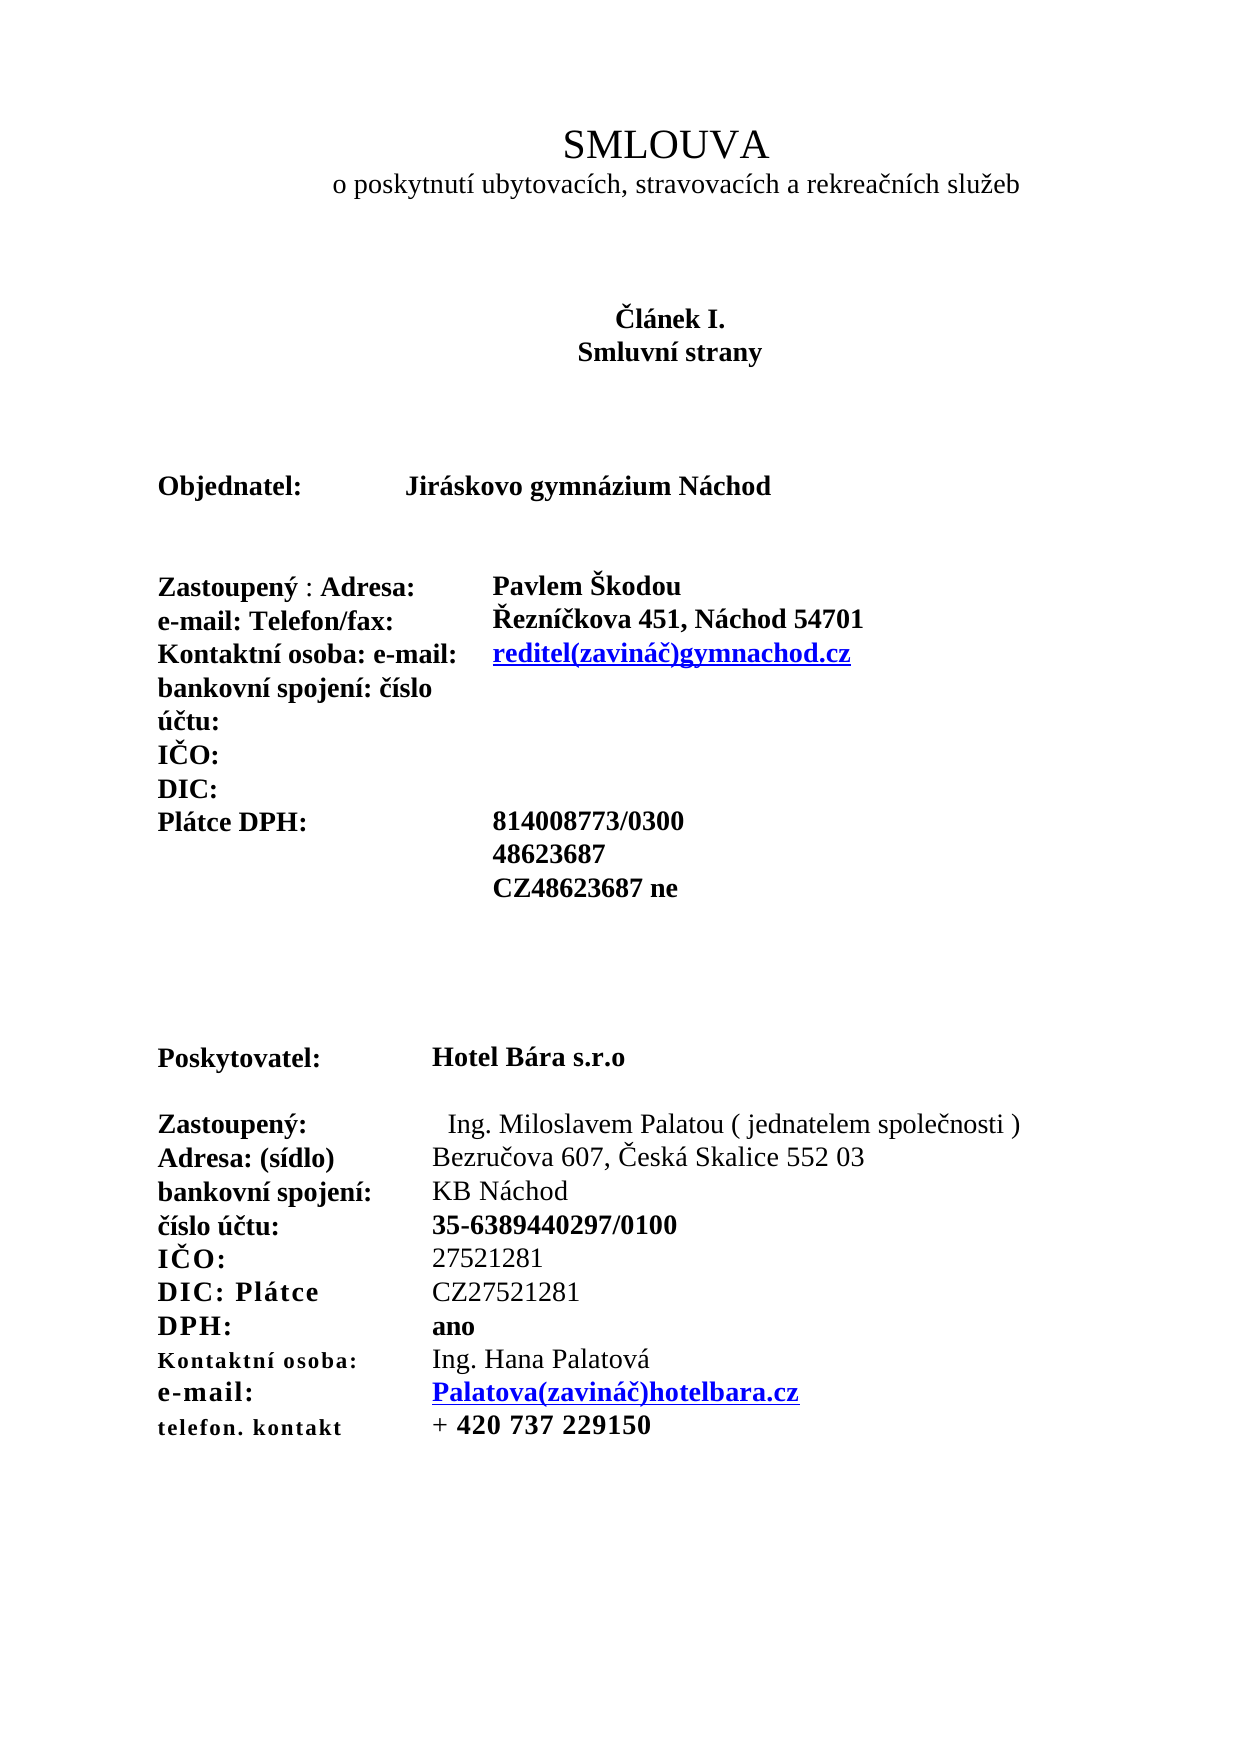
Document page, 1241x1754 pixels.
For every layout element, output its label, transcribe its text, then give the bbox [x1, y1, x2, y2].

text Poskytovatel: [157, 1041, 376, 1074]
text bankovní spojení: číslo účtu: [157, 670, 460, 737]
text Článek I. [615, 302, 1021, 335]
text SMLOUVA [562, 121, 1021, 168]
text 27521281 [432, 1241, 1021, 1274]
text Zastoupený : Adresa: [157, 570, 460, 603]
text ano [432, 1309, 1021, 1342]
text 35-6389440297/0100 [432, 1208, 1021, 1241]
text 48623687 [492, 838, 1021, 871]
text Smluvní strany [577, 335, 1021, 368]
text Bezručova 607, Česká Skalice 552 03 [432, 1140, 1021, 1173]
text Hotel Bára s.r.o [432, 1041, 1021, 1073]
text Objednatel: Jiráskovo gymnázium Náchod [157, 469, 1021, 502]
text + 420 737 229150 [432, 1408, 1021, 1441]
text CZ27521281 [432, 1274, 1021, 1308]
text Řezníčkova 451, Náchod 54701 reditel(zavináč)gymnachod.cz [492, 602, 1021, 669]
text Zastoupený: Adresa: (sídlo) bankovní spojení: číslo účtu: [157, 1107, 376, 1242]
text telefon. kontakt [157, 1408, 368, 1442]
text Pavlem Škodou [492, 570, 1021, 602]
text Ing. Hana Palatová [432, 1342, 1021, 1374]
text IČO: [157, 1242, 368, 1275]
text Kontaktní osoba: [157, 1342, 368, 1375]
text KB Náchod [432, 1173, 1021, 1207]
text Plátce DPH: [157, 806, 460, 838]
text e-mail: Telefon/fax: Kontaktní osoba: e-mail: [157, 603, 460, 670]
text 814008773/0300 [492, 804, 1021, 837]
text IČO: [157, 738, 460, 771]
text CZ48623687 ne [492, 871, 789, 904]
text DIC: Plátce DPH: [157, 1275, 368, 1342]
text DIC: [157, 772, 460, 805]
text e-mail: [157, 1375, 368, 1408]
text Palatova(zavináč)hotelbara.cz [432, 1376, 1021, 1408]
text o poskytnutí ubytovacích, stravovacích a rekreačních služeb [157, 168, 1021, 200]
text Ing. Miloslavem Palatou ( jednatelem společnosti ) [432, 1106, 1021, 1140]
